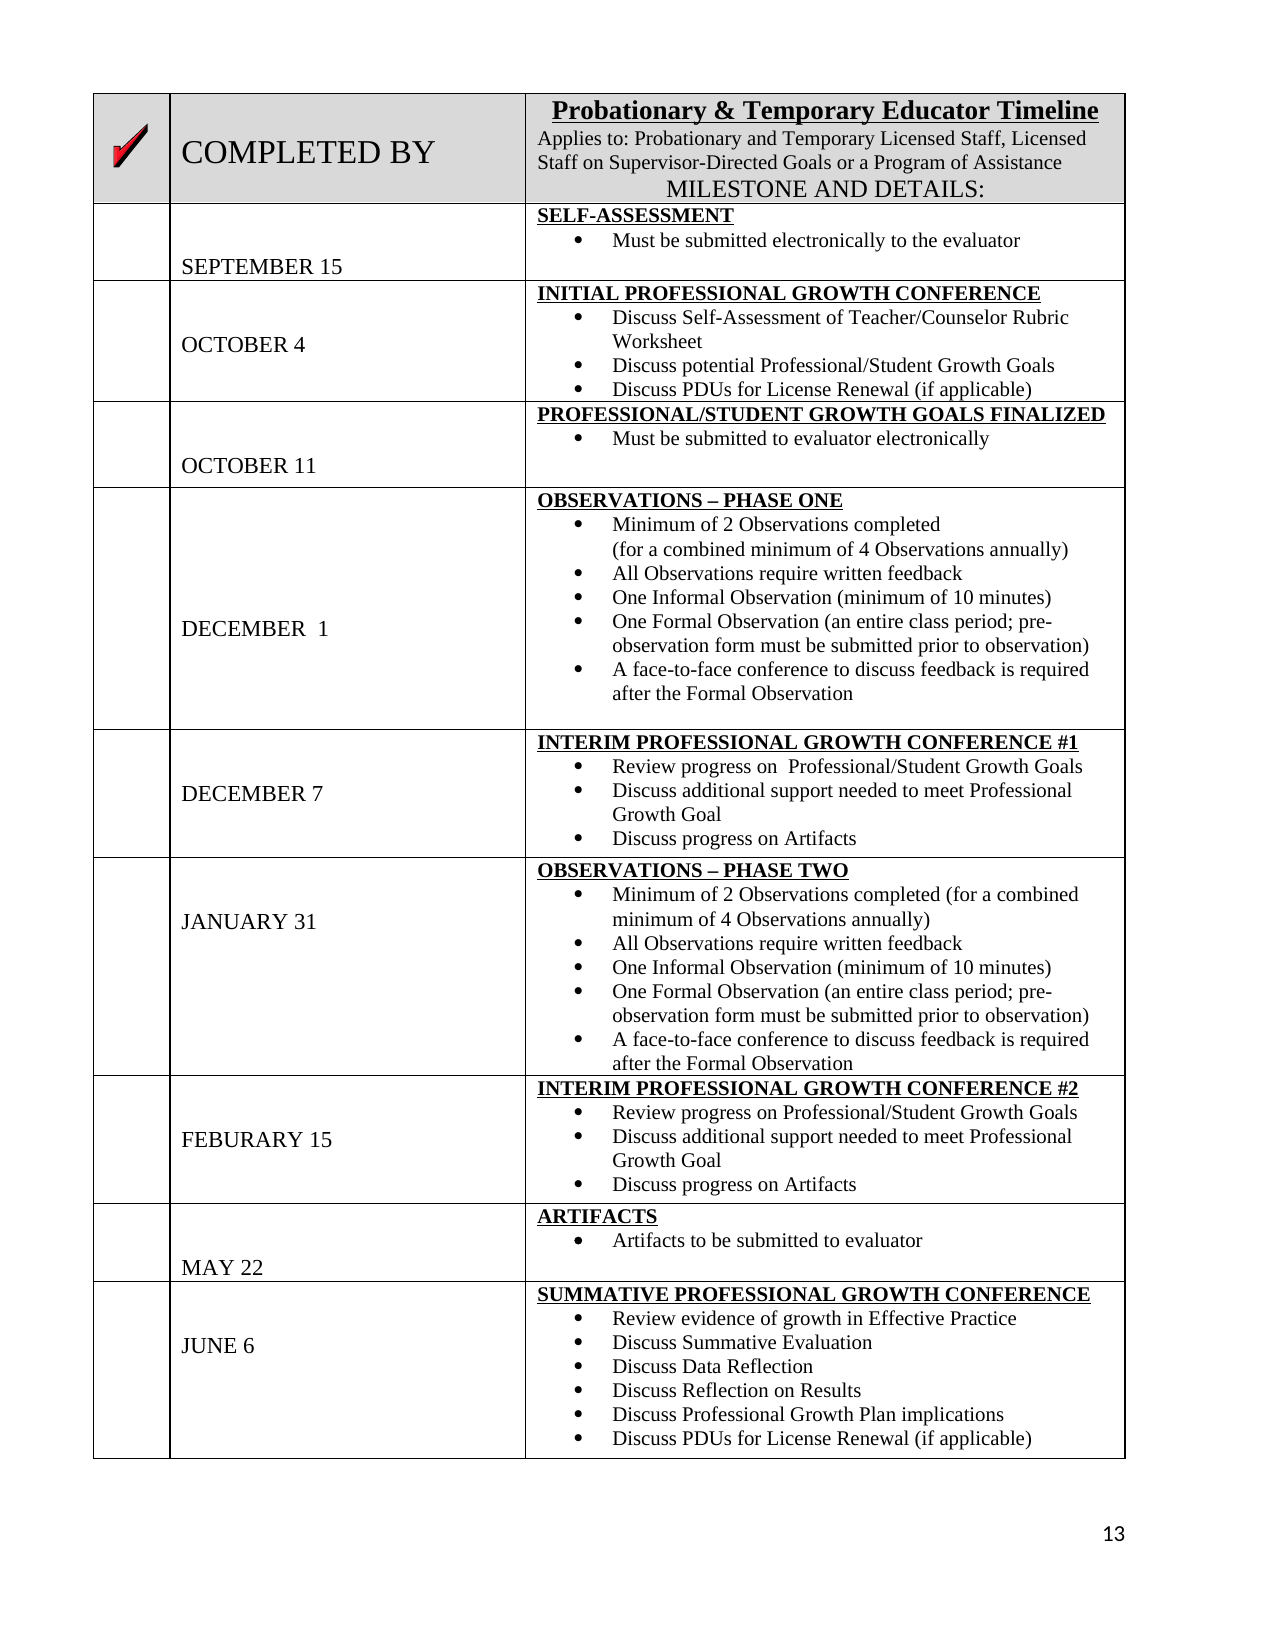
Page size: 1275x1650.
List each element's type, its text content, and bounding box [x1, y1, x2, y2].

table_cell [94, 402, 169, 487]
table_cell [94, 1204, 169, 1281]
table_cell DECEMBER 7 [171, 730, 525, 857]
table_cell OBSERVATIONS – PHASE TWO Minimum of 2 Observations completed (for a combined minimum of 4 Observations annually) All Observations require written feedback One Informal Observation (minimum of 10 minutes) One Formal Observation (an entire class period; pre-observation form must be submitted prior to observation) A face-to-face conference to discuss feedback is required after the Formal Observation [526, 858, 1124, 1075]
table_cell INTERIM PROFESSIONAL GROWTH CONFERENCE #2 Review progress on Professional/Student Growth Goals Discuss additional support needed to meet Professional Growth Goal Discuss progress on Artifacts [526, 1076, 1124, 1203]
table_cell OCTOBER 11 [171, 402, 525, 487]
table_cell SELF-ASSESSMENT Must be submitted electronically to the evaluator [526, 204, 1124, 280]
table_cell [94, 281, 169, 401]
table_cell DECEMBER 1 [171, 488, 525, 729]
table_cell [94, 1282, 169, 1458]
table_cell PROFESSIONAL/STUDENT GROWTH GOALS FINALIZED Must be submitted to evaluator electronically [526, 402, 1124, 487]
table_cell JANUARY 31 [171, 858, 525, 1075]
table_cell [94, 730, 169, 857]
table_cell FEBURARY 15 [171, 1076, 525, 1203]
table_cell MAY 22 [171, 1204, 525, 1281]
table_cell OCTOBER 4 [171, 281, 525, 401]
table_header [94, 94, 169, 202]
table_cell INTERIM PROFESSIONAL GROWTH CONFERENCE #1 Review progress on Professional/Student Growth Goals Discuss additional support needed to meet Professional Growth Goal Discuss progress on Artifacts [526, 730, 1124, 857]
table_cell INITIAL PROFESSIONAL GROWTH CONFERENCE Discuss Self-Assessment of Teacher/Counselor Rubric Worksheet Discuss potential Professional/Student Growth Goals Discuss PDUs for License Renewal (if applicable) [526, 281, 1124, 401]
table_header COMPLETED BY [171, 94, 525, 202]
table_cell SUMMATIVE PROFESSIONAL GROWTH CONFERENCE Review evidence of growth in Effective Practice Discuss Summative Evaluation Discuss Data Reflection Discuss Reflection on Results Discuss Professional Growth Plan implications Discuss PDUs for License Renewal (if applicable) [526, 1282, 1124, 1458]
table_cell [94, 858, 169, 1075]
table_cell ARTIFACTS Artifacts to be submitted to evaluator [526, 1204, 1124, 1281]
table_cell [94, 1076, 169, 1203]
table_cell SEPTEMBER 15 [171, 204, 525, 280]
table_cell [94, 204, 169, 280]
table_cell [94, 488, 169, 729]
table_cell JUNE 6 [171, 1282, 525, 1458]
table_header Probationary & Temporary Educator Timeline Applies to: Probationary and Temporary Licensed Staff, Licensed Staff on Supervisor-Directed Goals or a Program of Assistance MILESTONE AND DETAILS: [526, 94, 1124, 202]
table_cell OBSERVATIONS – PHASE ONE Minimum of 2 Observations completed (for a combined minimum of 4 Observations annually) All Observations require written feedback One Informal Observation (minimum of 10 minutes) One Formal Observation (an entire class period; pre-observation form must be submitted prior to observation) A face-to-face conference to discuss feedback is required after the Formal Observation [526, 488, 1124, 729]
